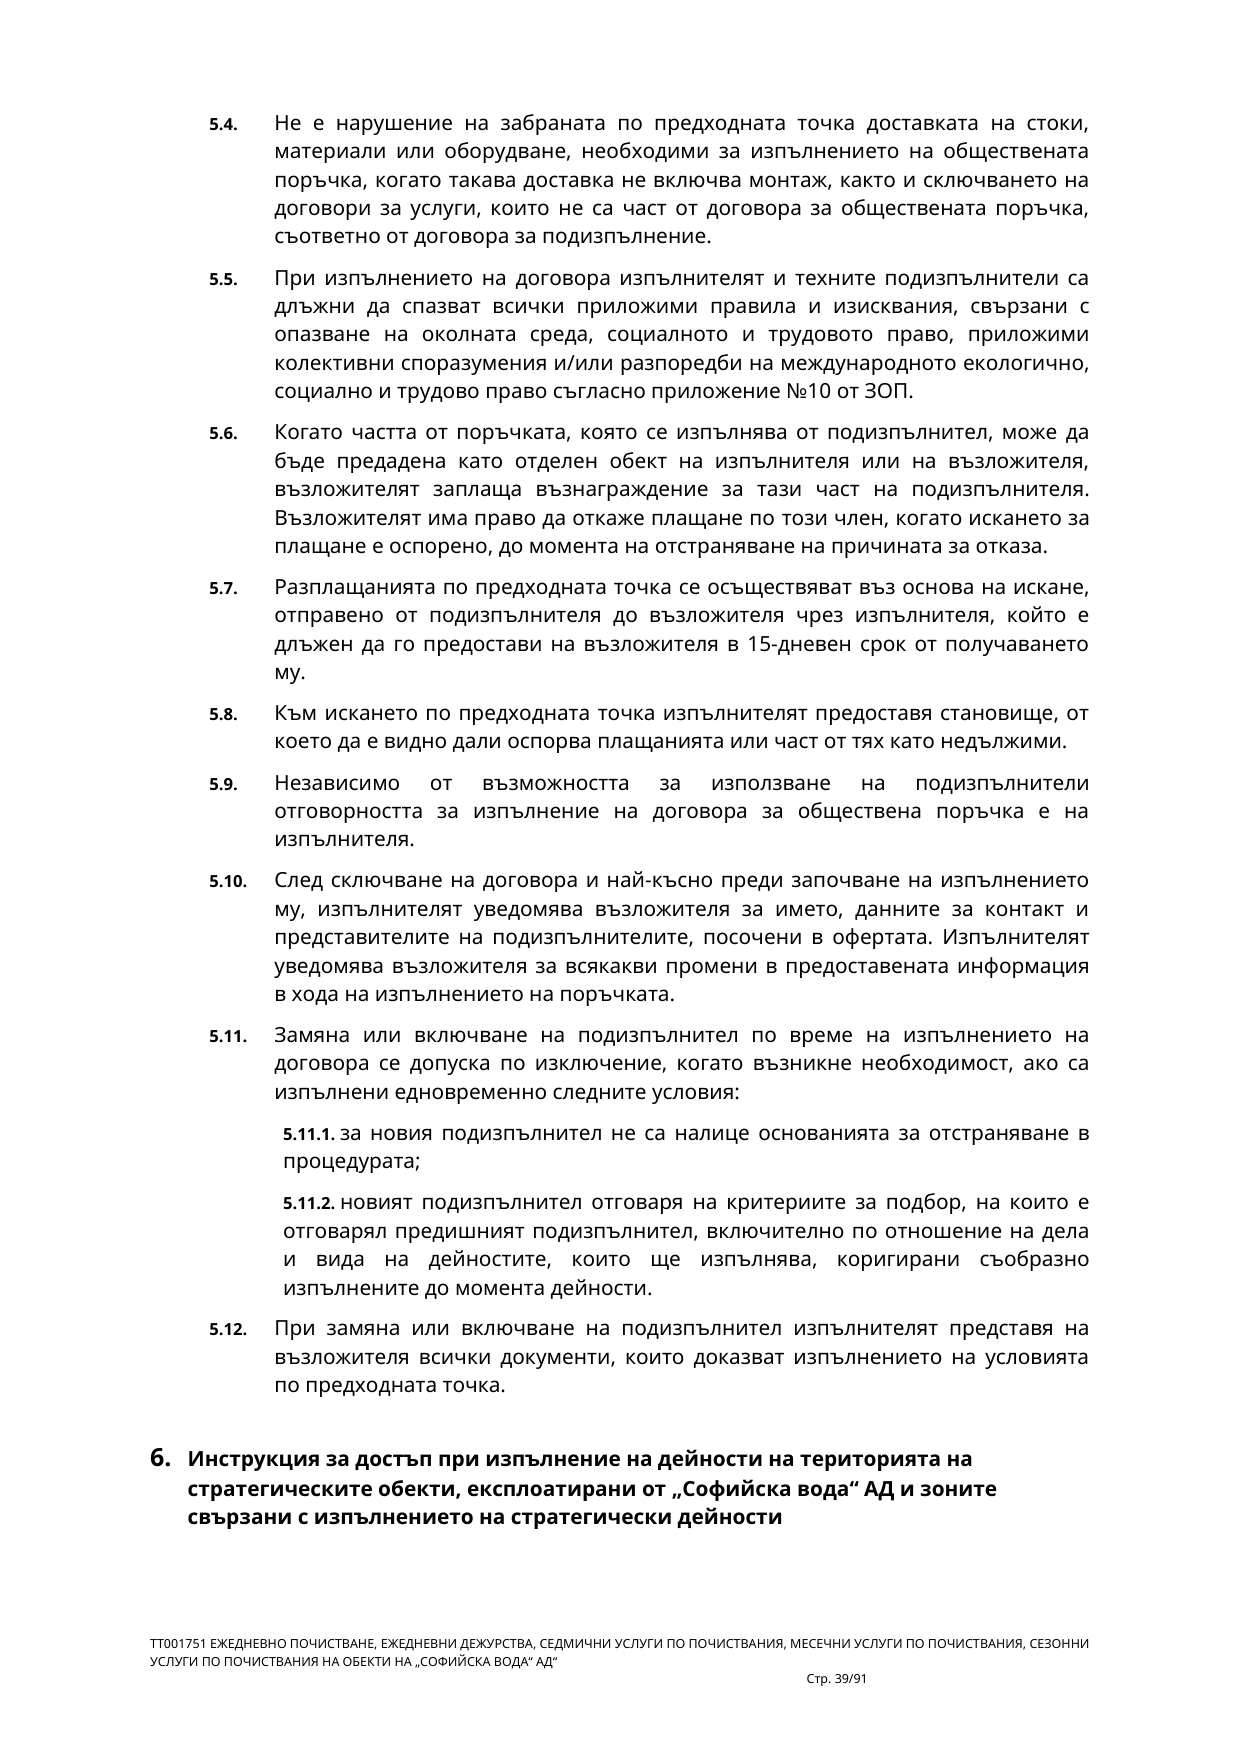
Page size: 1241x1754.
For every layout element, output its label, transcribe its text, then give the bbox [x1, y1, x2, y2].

list за новия подизпълнител не са налице основанията за отстраняване в процедурата; [283, 1118, 1090, 1175]
list новият подизпълнител отговаря на критериите за подбор, на които е отговарял предишният подизпълнител, включително по отношение на дела и вида на дейностите, които ще изпълнява, коригирани съобразно изпълнените до момента дейности. [283, 1187, 1090, 1301]
list Замяна или включване на подизпълнител по време на изпълнението на договора се допуска по изключение, когато възникне необходимост, ако са изпълнени едновременно следните условия: [209, 1020, 1090, 1105]
list При замяна или включване на подизпълнител изпълнителят представя на възложителя всички документи, които доказват изпълнението на условията по предходната точка. [209, 1313, 1090, 1399]
list Не е нарушение на забраната по предходната точка доставката на стоки, материали или оборудване, необходими за изпълнението на обществената поръчка, когато такава доставка не включва монтаж, както и сключването на договори за услуги, които не са част от договора за обществената поръчка, съответно от договора за подизпълнение. [209, 108, 1090, 250]
list След сключване на договора и най-късно преди започване на изпълнението му, изпълнителят уведомява възложителя за името, данните за контакт и представителите на подизпълнителите, посочени в офертата. Изпълнителят уведомява възложителя за всякакви промени в предоставената информация в хода на изпълнението на поръчката. [209, 865, 1090, 1008]
list Към искането по предходната точка изпълнителят предоставя становище, от което да е видно дали оспорва плащанията или част от тях като недължими. [209, 698, 1090, 755]
list Разплащанията по предходната точка се осъществяват въз основа на искане, отправено от подизпълнителя до възложителя чрез изпълнителя, който е длъжен да го предостави на възложителя в 15-дневен срок от получаването му. [209, 572, 1090, 686]
list Когато частта от поръчката, която се изпълнява от подизпълнител, може да бъде предадена като отделен обект на изпълнителя или на възложителя, възложителят заплаща възнаграждение за тази част на подизпълнителя. Възложителят има право да откаже плащане по този член, когато искането за плащане е оспорено, до момента на отстраняване на причината за отказа. [209, 417, 1090, 559]
list Независимо от възможността за използване на подизпълнители отговорността за изпълнение на договора за обществена поръчка е на изпълнителя. [209, 768, 1090, 853]
list Инструкция за достъп при изпълнение на дейности на територията на стратегическите обекти, експлоатирани от „Софийска вода“ АД и зоните свързани с изпълнението на стратегически дейности [150, 1440, 1090, 1531]
list При изпълнението на договора изпълнителят и техните подизпълнители са длъжни да спазват всички приложими правила и изисквания, свързани с опазване на околната среда, социалното и трудовото право, приложими колективни споразумения и/или разпоредби на международното екологично, социално и трудово право съгласно приложение №10 от ЗОП. [209, 263, 1090, 405]
